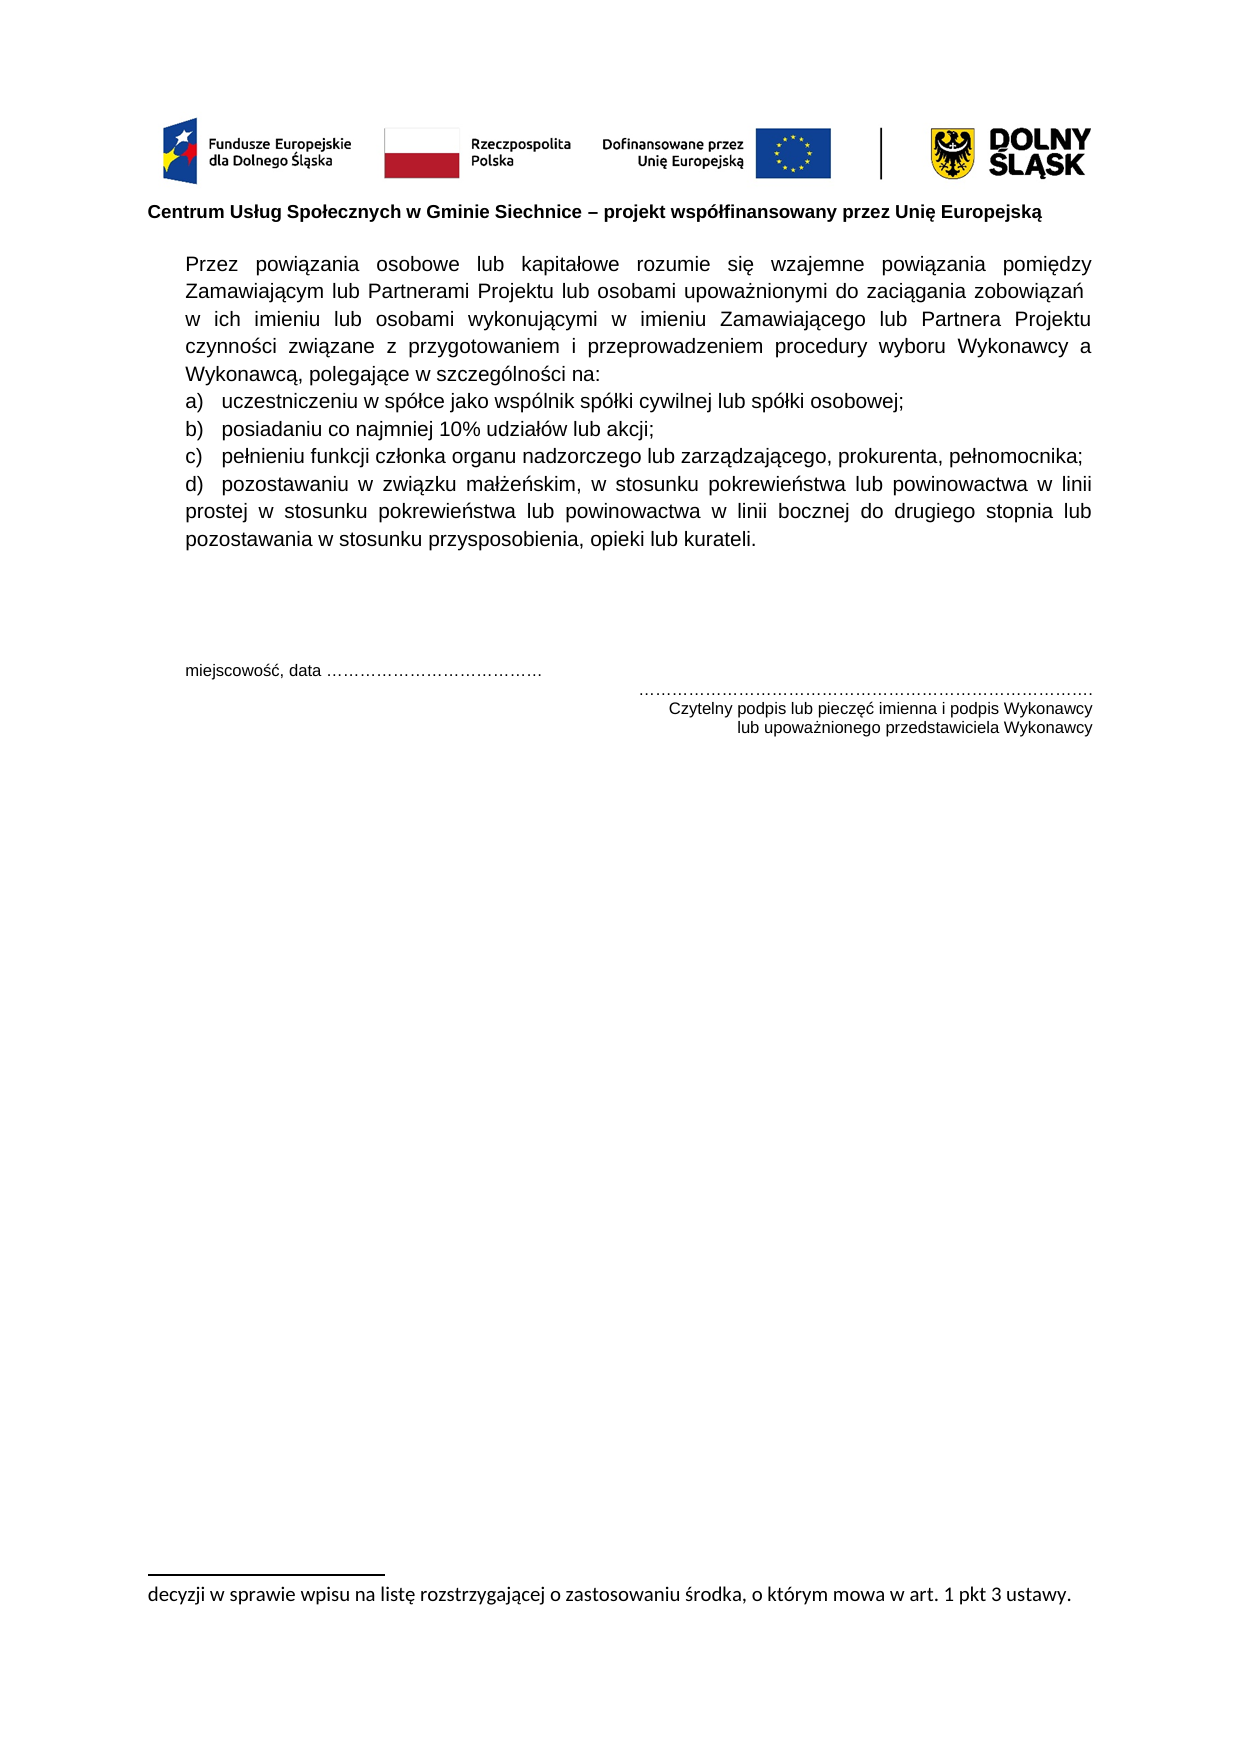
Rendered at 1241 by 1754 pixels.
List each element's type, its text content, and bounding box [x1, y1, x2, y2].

text lub upoważnionego przedstawiciela Wykonawcy [185, 718, 1093, 737]
text Przez powiązania osobowe lub kapitałowe rozumie się wzajemne powiązania pomiędzy Zamawiającym lub Partnerami Projektu lub osobami upoważnionymi do zaciągania zobowiązań w ich imieniu lub osobami wykonującymi w imieniu Zamawiającego lub Partnera Projektu czynności związane z przygotowaniem i przeprowadzeniem procedury wyboru Wykonawcy a Wykonawcą, polegające w szczególności na: [185, 252, 1093, 386]
text c) pełnieniu funkcji członka organu nadzorczego lub zarządzającego, prokurenta, pełnomocnika; [185, 444, 1093, 468]
text b) posiadaniu co najmniej 10% udziałów lub akcji; [185, 417, 1093, 441]
text Czytelny podpis lub pieczęć imienna i podpis Wykonawcy [185, 699, 1093, 718]
text d) pozostawaniu w związku małżeńskim, w stosunku pokrewieństwa lub powinowactwa w linii prostej w stosunku pokrewieństwa lub powinowactwa w linii bocznej do drugiego stopnia lub pozostawania w stosunku przysposobienia, opieki lub kurateli. [185, 472, 1093, 551]
text miejscowość, data ………………………………… [185, 661, 1093, 680]
text ………………………………………………………………………. [185, 680, 1093, 699]
text a) uczestniczeniu w spółce jako wspólnik spółki cywilnej lub spółki osobowej; [185, 389, 1093, 413]
